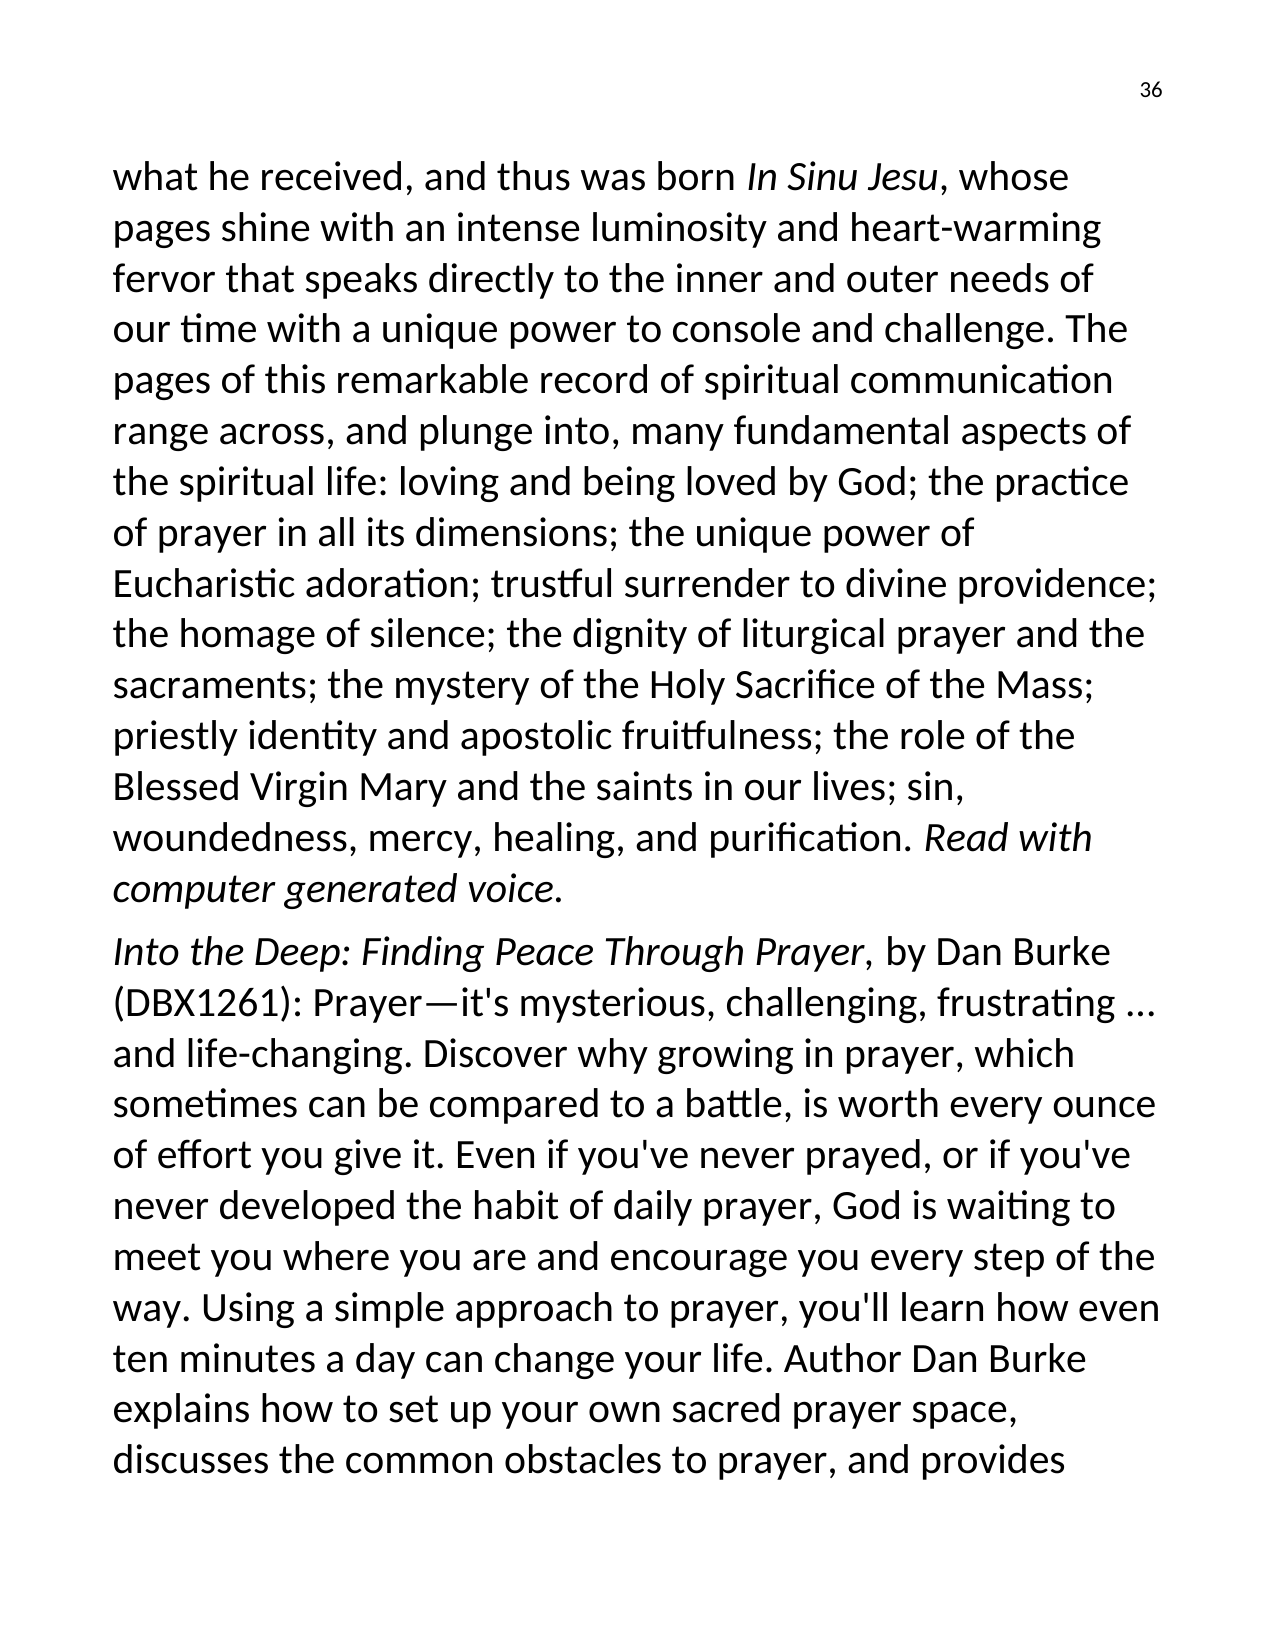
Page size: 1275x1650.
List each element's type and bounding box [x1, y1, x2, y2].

text [112, 150, 1162, 912]
text [112, 925, 1162, 1484]
